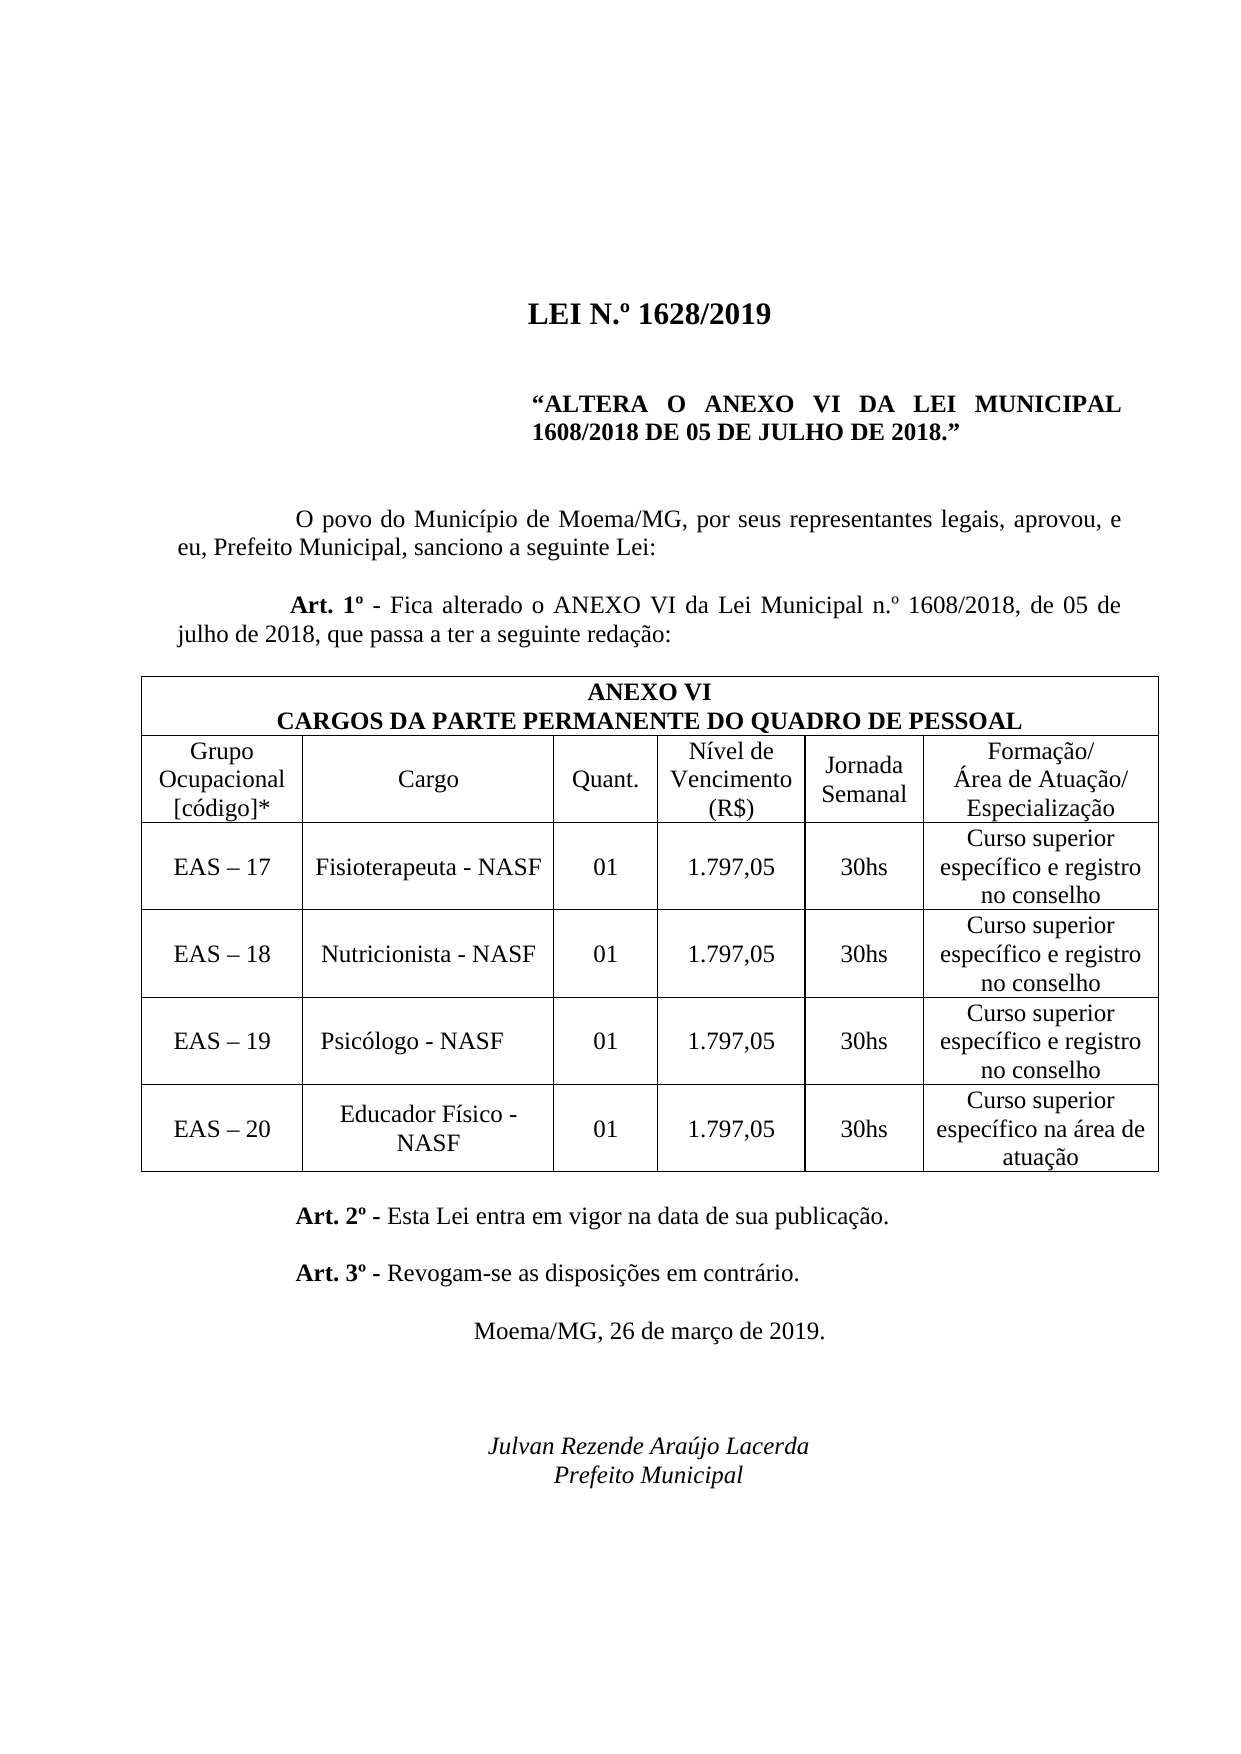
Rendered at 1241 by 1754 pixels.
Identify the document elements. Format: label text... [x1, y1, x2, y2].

table_cell Curso superior específico e registro no conselho [924, 998, 1158, 1084]
table_cell 30hs [806, 823, 923, 909]
table_cell Fisioterapeuta - NASF [303, 823, 553, 909]
table_cell 1.797,05 [658, 998, 804, 1084]
table_cell Nível de Vencimento (R$) [658, 736, 804, 822]
text O povo do Município de Moema/MG, por seus representantes legais, aprovou, e eu, Prefeito Municipal, sanciono a seguinte Lei: [177, 504, 1122, 561]
table_cell EAS – 17 [142, 823, 302, 909]
table_cell EAS – 19 [142, 998, 302, 1084]
table_cell 30hs [806, 998, 923, 1084]
table_cell 30hs [806, 910, 923, 997]
table_cell Jornada Semanal [806, 736, 923, 822]
table_cell 01 [554, 823, 657, 909]
text Prefeito Municipal [177, 1460, 1122, 1488]
table_cell 30hs [806, 1085, 923, 1171]
table_cell Curso superior específico e registro no conselho [924, 823, 1158, 909]
table_cell Quant. [554, 736, 657, 822]
text Art. 3º - Revogam-se as disposições em contrário. [177, 1258, 1122, 1287]
table_cell Formação/ Área de Atuação/ Especialização [924, 736, 1158, 822]
table_cell Educador Físico - NASF [303, 1085, 553, 1171]
table_cell 01 [554, 998, 657, 1084]
table_cell 01 [554, 1085, 657, 1171]
table_cell Grupo Ocupacional [código]* [142, 736, 302, 822]
text Art. 1º - Fica alterado o ANEXO VI da Lei Municipal n.º 1608/2018, de 05 de julho de 2018, que passa a ter a seguinte redação: [177, 590, 1122, 647]
table_header ANEXO VI CARGOS DA PARTE PERMANENTE DO QUADRO DE PESSOAL [142, 677, 1158, 735]
table_cell Curso superior específico e registro no conselho [924, 910, 1158, 997]
table_cell Psicólogo - NASF [303, 998, 553, 1084]
table_cell 1.797,05 [658, 910, 804, 997]
table_cell EAS – 20 [142, 1085, 302, 1171]
table_cell 1.797,05 [658, 823, 804, 909]
text Julvan Rezende Araújo Lacerda [177, 1431, 1122, 1460]
table_cell Nutricionista - NASF [303, 910, 553, 997]
text Moema/MG, 26 de março de 2019. [177, 1316, 1122, 1345]
table_cell Curso superior específico na área de atuação [924, 1085, 1158, 1171]
table_cell 1.797,05 [658, 1085, 804, 1171]
text LEI N.º 1628/2019 [177, 295, 1122, 331]
text Art. 2º - Esta Lei entra em vigor na data de sua publicação. [177, 1201, 1122, 1230]
table_cell Cargo [303, 736, 553, 822]
table_cell 01 [554, 910, 657, 997]
text “ALTERA O ANEXO VI DA LEI MUNICIPAL 1608/2018 DE 05 DE JULHO DE 2018.” [532, 389, 1122, 446]
table_cell EAS – 18 [142, 910, 302, 997]
